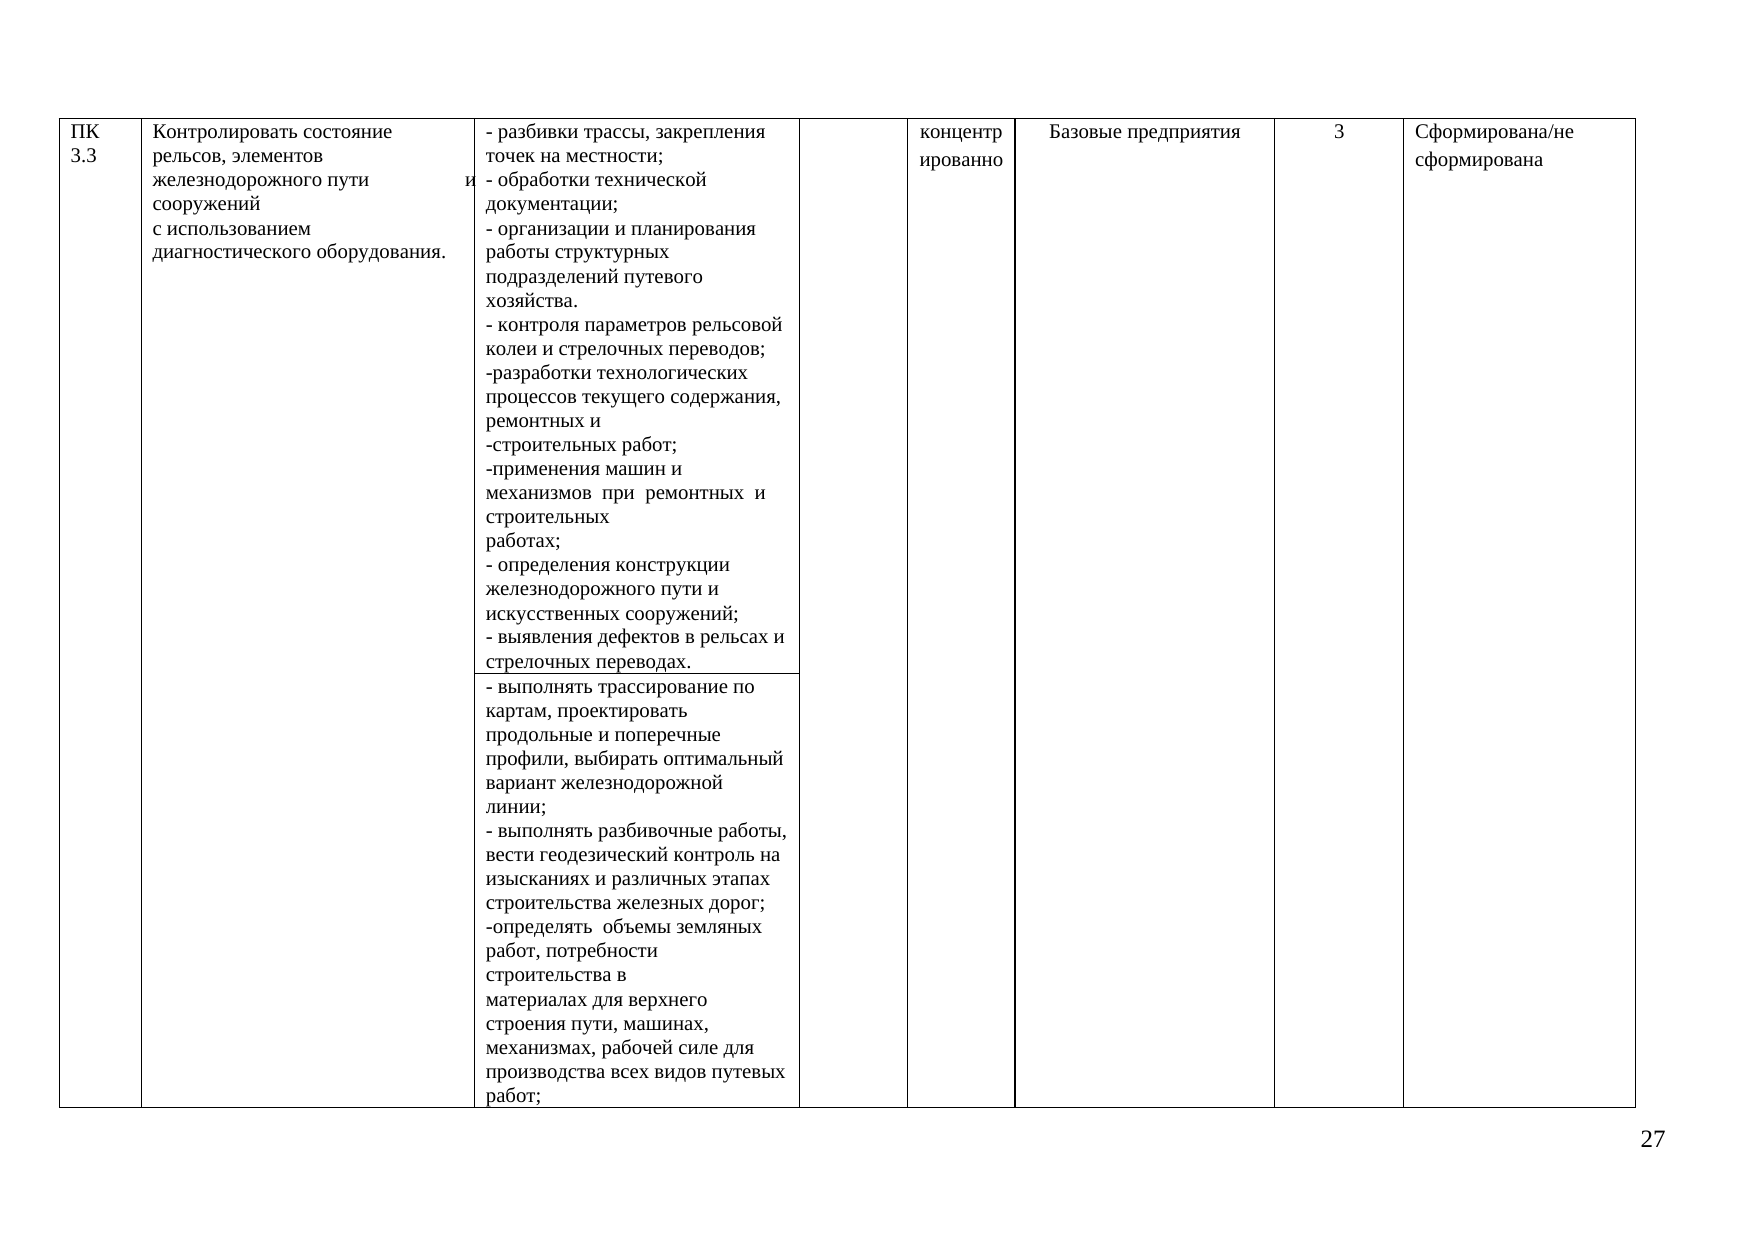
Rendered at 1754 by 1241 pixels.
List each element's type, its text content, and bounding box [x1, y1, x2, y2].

table_cell [800, 119, 907, 1107]
table_cell концентрированно [908, 119, 1014, 1107]
table_cell Контролировать состояние рельсов, элементов железнодорожного пути и сооружений с использованием диагностического оборудования. [142, 119, 474, 1107]
table_cell 3 [1275, 119, 1403, 1107]
table_cell - разбивки трассы, закрепления точек на местности; - обработки технической документации; - организации и планирования работы структурных подразделений путевого хозяйства. - контроля параметров рельсовой колеи и стрелочных переводов; -разработки технологических процессов текущего содержания, ремонтных и -строительных работ; -применения машин и механизмов при ремонтных и строительных работах; - определения конструкции железнодорожного пути и искусственных сооружений; - выявления дефектов в рельсах и стрелочных переводах. [475, 119, 799, 673]
table_cell Базовые предприятия [1016, 119, 1274, 1107]
table_cell Сформирована/не сформирована [1404, 119, 1635, 1107]
table_cell ПК 3.3 [60, 119, 141, 1107]
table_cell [475, 674, 799, 1107]
